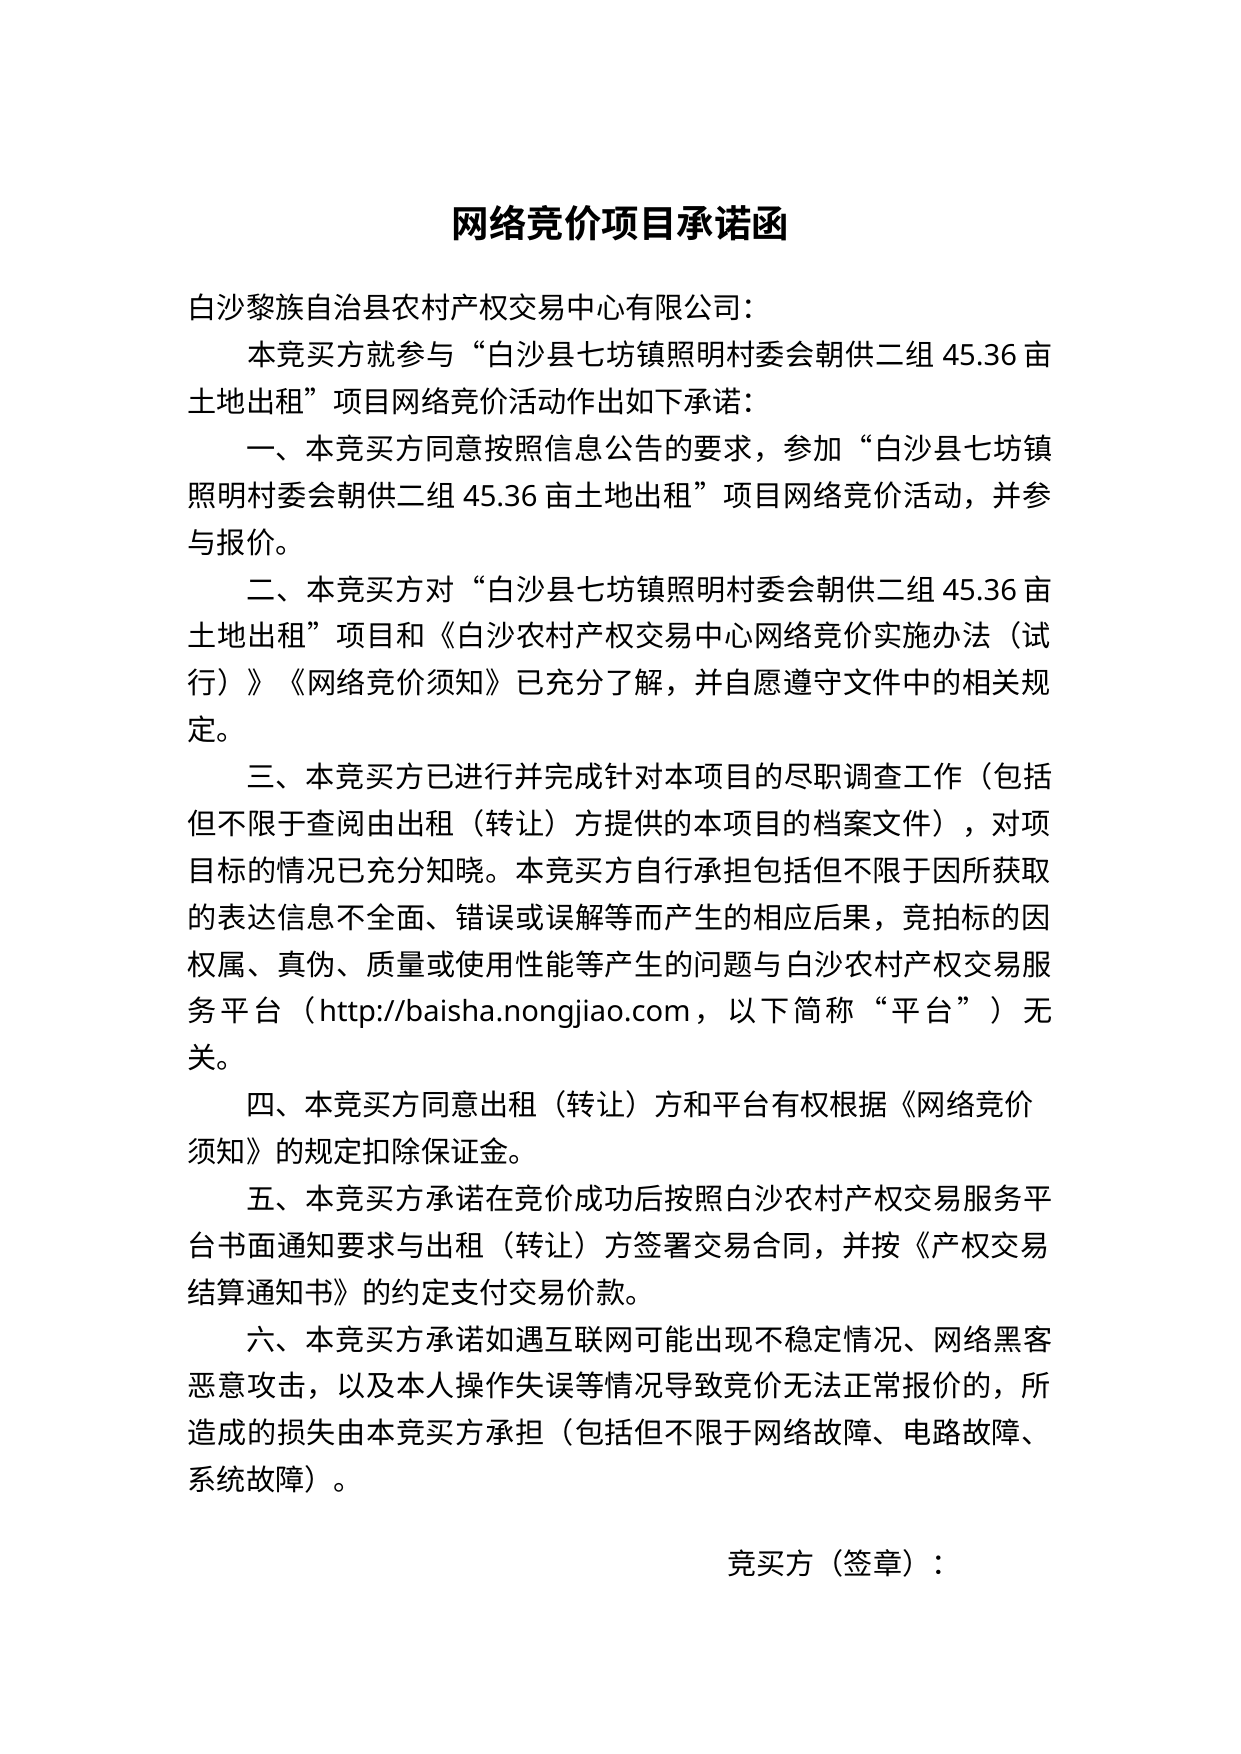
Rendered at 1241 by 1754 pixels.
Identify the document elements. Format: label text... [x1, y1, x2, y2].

text 二、本竞买方对“白沙县七坊镇照明村委会朝供二组45.36亩土地出租”项目和《白沙农村产权交易中心网络竞价实施办法（试行）》《网络竞价须知》已充分了解，并自愿遵守文件中的相关规定。 [187, 562, 1053, 750]
subtitle 网络竞价项目承诺函 [187, 189, 1053, 254]
text 五、本竞买方承诺在竞价成功后按照白沙农村产权交易服务平台书面通知要求与出租（转让）方签署交易合同，并按《产权交易结算通知书》的约定支付交易价款。 [187, 1172, 1053, 1312]
text 本竞买方就参与“白沙县七坊镇照明村委会朝供二组45.36亩土地出租”项目网络竞价活动作出如下承诺： [187, 328, 1053, 422]
text 竞买方（签章）： [187, 1537, 1053, 1583]
text 三、本竞买方已进行并完成针对本项目的尽职调查工作（包括但不限于查阅由出租（转让）方提供的本项目的档案文件），对项目标的情况已充分知晓。本竞买方自行承担包括但不限于因所获取的表达信息不全面、错误或误解等而产生的相应后果，竞拍标的因权属、真伪、质量或使用性能等产生的问题与白沙农村产权交易服务平台（http://baisha.nongjiao.com，以下简称“平台”）无关。 [187, 750, 1053, 1078]
text 一、本竞买方同意按照信息公告的要求，参加“白沙县七坊镇照明村委会朝供二组45.36亩土地出租”项目网络竞价活动，并参与报价。 [187, 422, 1053, 562]
text 六、本竞买方承诺如遇互联网可能出现不稳定情况、网络黑客恶意攻击，以及本人操作失误等情况导致竞价无法正常报价的，所造成的损失由本竞买方承担（包括但不限于网络故障、电路故障、系统故障）。 [187, 1312, 1053, 1500]
text 四、本竞买方同意出租（转让）方和平台有权根据《网络竞价须知》的规定扣除保证金。 [187, 1078, 1053, 1172]
text 白沙黎族自治县农村产权交易中心有限公司： [187, 281, 1053, 328]
